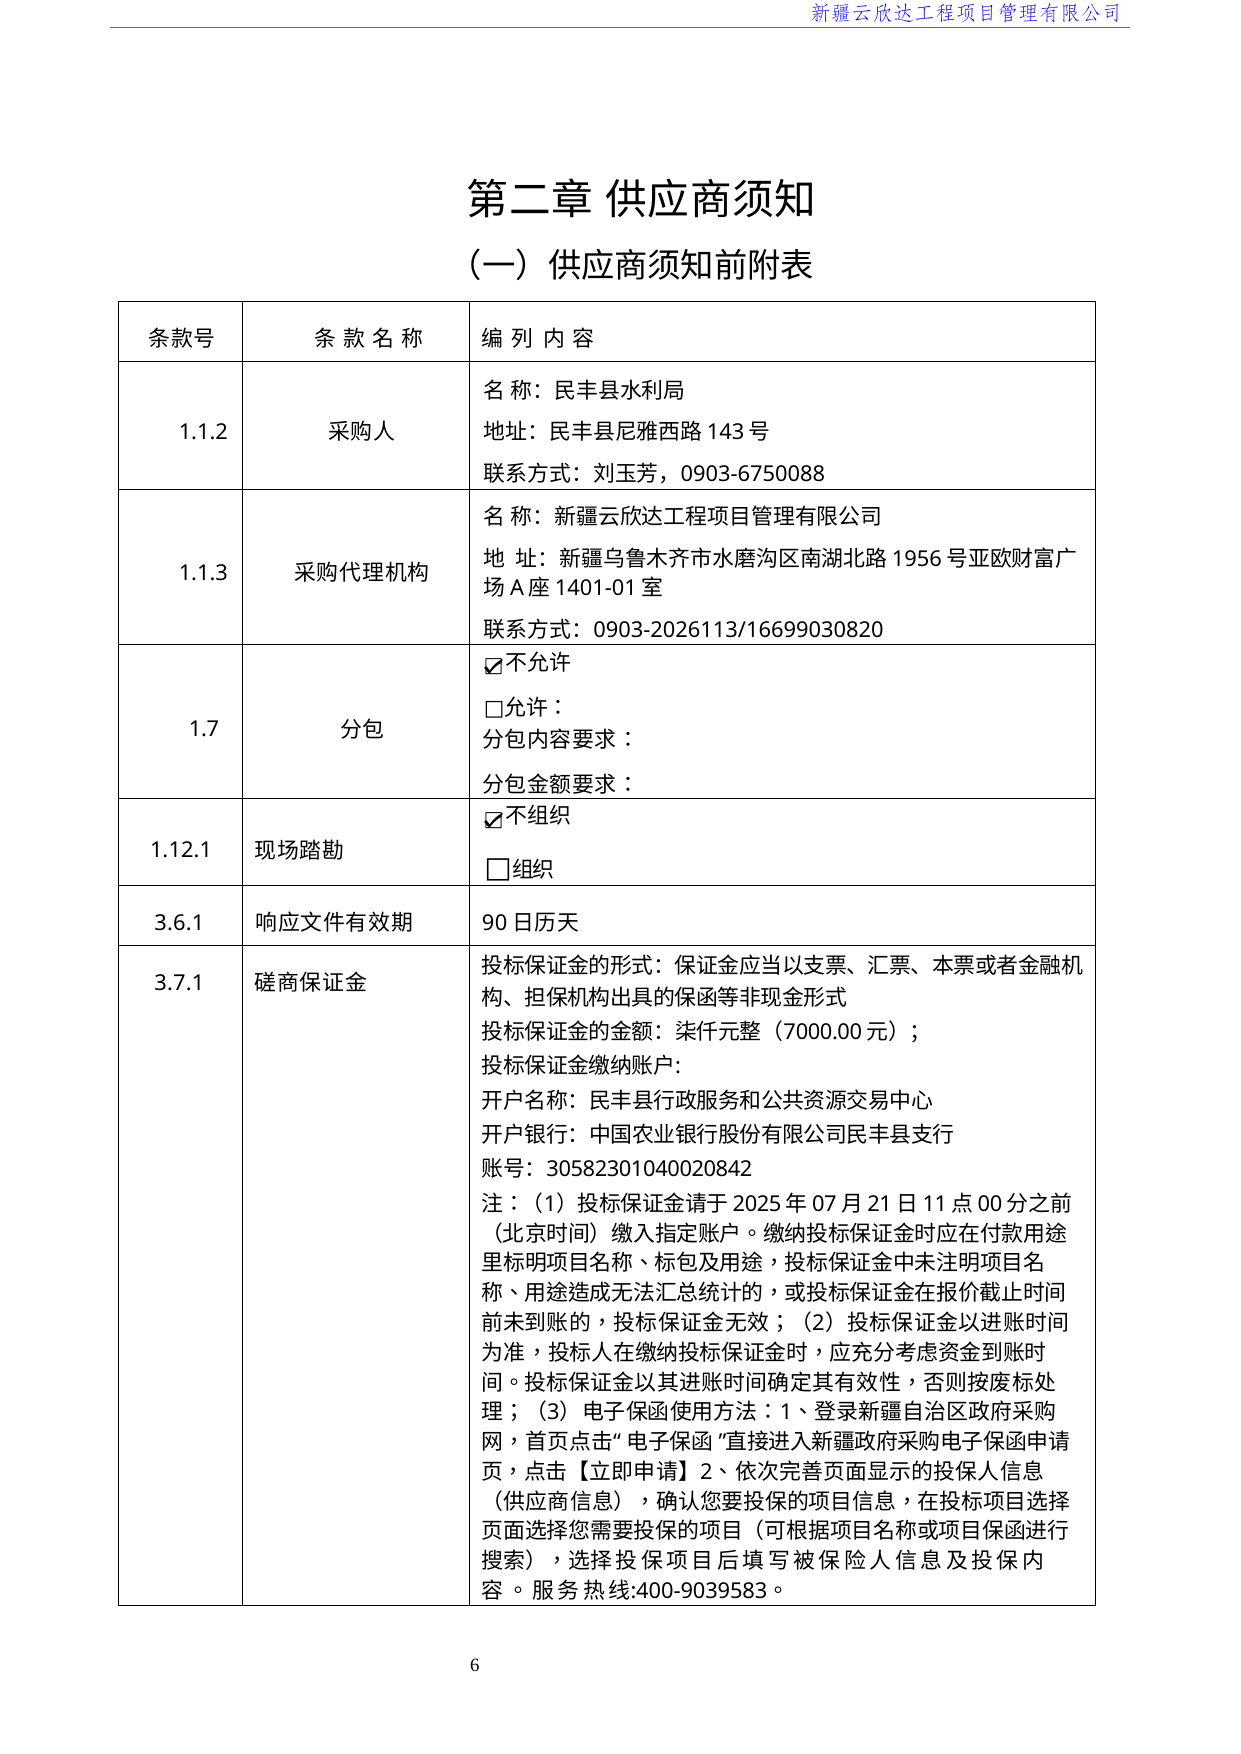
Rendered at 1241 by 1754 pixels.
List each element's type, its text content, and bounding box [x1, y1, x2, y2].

table_header 条款号 [119, 302, 242, 361]
table_cell 磋商保证金 [243, 946, 469, 1605]
table_cell 名 称：新疆云欣达工程项目管理有限公司 地 址：新疆乌鲁木齐市水磨沟区南湖北路1956号亚欧财富广场A座1401-01室 联系方式：0903-2026113/16699030820 [470, 490, 1095, 644]
table_header 条 款 名 称 [243, 302, 469, 361]
table_cell 名 称：民丰县水利局 地址：民丰县尼雅西路143号 联系方式：刘玉芳，0903-6750088 [470, 362, 1095, 489]
table_header 编 列 内 容 [470, 302, 1095, 361]
table_cell 分包 [243, 645, 469, 798]
table_cell 1.1.3 [119, 490, 242, 644]
table_cell 1.1.2 [119, 362, 242, 489]
text （一）供应商须知前附表 [449, 244, 1122, 286]
table_cell 1.7 [119, 645, 242, 798]
table_cell 现场踏勘 [243, 799, 469, 885]
table_cell ☑不允许 □允许： 分包内容要求： 分包金额要求： [470, 645, 1095, 798]
table_cell 采购人 [243, 362, 469, 489]
text 第二章 供应商须知 [467, 172, 1122, 225]
table_cell 90日历天 [470, 886, 1095, 945]
table_cell 3.6.1 [119, 886, 242, 945]
table_cell 1.12.1 [119, 799, 242, 885]
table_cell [470, 946, 1095, 1605]
table_cell 采购代理机构 [243, 490, 469, 644]
table_cell 响应文件有效期 [243, 886, 469, 945]
table_cell 3.7.1 [119, 946, 242, 1605]
table_cell ☑不组织 □组织 [470, 799, 1095, 885]
